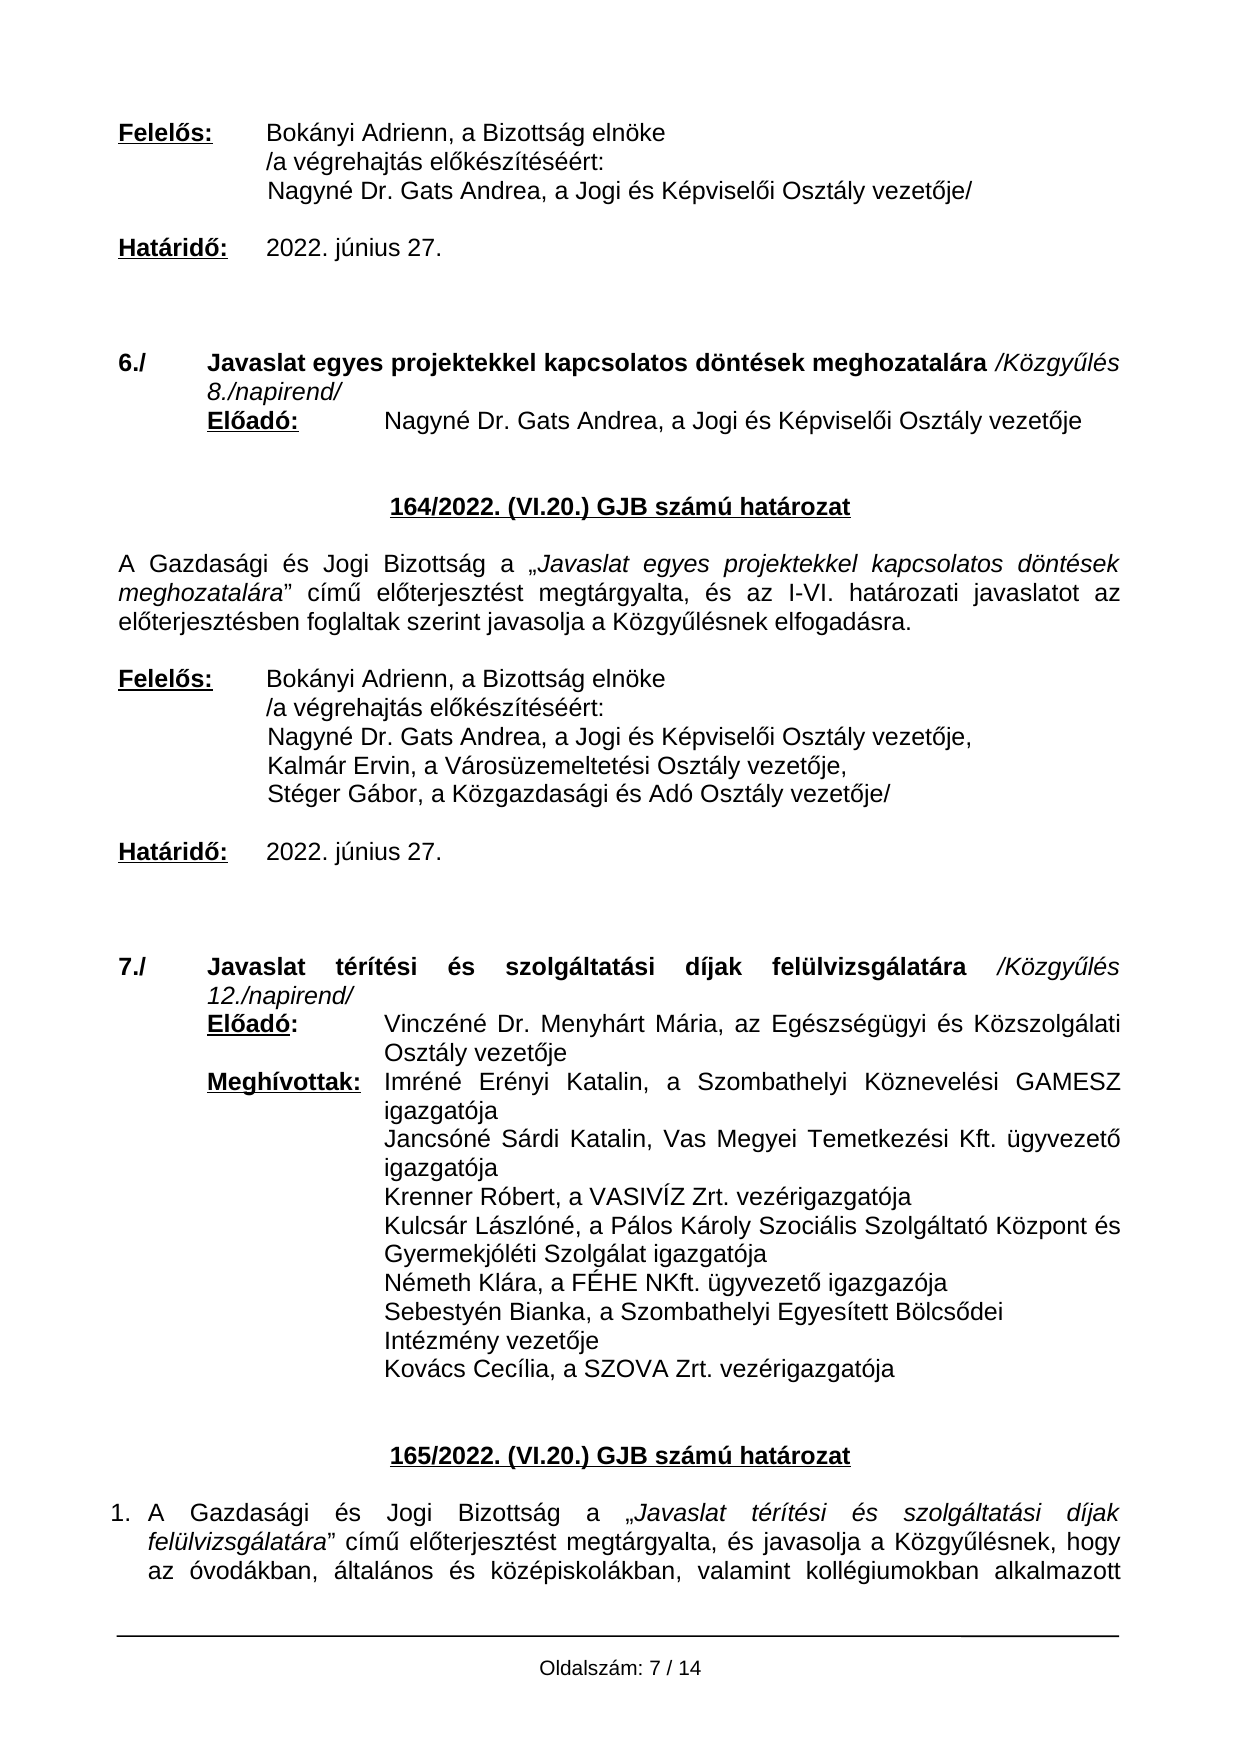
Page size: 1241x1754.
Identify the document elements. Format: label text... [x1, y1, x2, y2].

text Felelős: Bokányi Adrienn, a Bizottság elnöke [118, 664, 1122, 693]
text Sebestyén Bianka, a Szombathelyi Egyesített Bölcsődei [207, 1297, 1122, 1326]
text Kulcsár Lászlóné, a Pálos Károly Szociális Szolgáltató Központ és Gyermekjóléti Szolgálat igazgatója [207, 1211, 1122, 1268]
text A Gazdasági és Jogi Bizottság a „Javaslat egyes projektekkel kapcsolatos döntések meghozatalára” című előterjesztést megtárgyalta, és az I-VI. határozati javaslatot az előterjesztésben foglaltak szerint javasolja a Közgyűlésnek elfogadásra. [118, 549, 1122, 636]
text Stéger Gábor, a Közgazdasági és Adó Osztály vezetője/ [266, 779, 1122, 808]
text Előadó: Vinczéné Dr. Menyhárt Mária, az Egészségügyi és Közszolgálati Osztály vezetője [207, 1009, 1122, 1067]
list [110, 1498, 1122, 1584]
text Krenner Róbert, a VASIVÍZ Zrt. vezérigazgatója [207, 1182, 1122, 1211]
text Határidő: 2022. június 27. [118, 233, 1122, 262]
text /a végrehajtás előkészítéséért: [118, 147, 1122, 176]
text 164/2022. (VI.20.) GJB számú határozat [118, 492, 1122, 521]
text Határidő: 2022. június 27. [118, 837, 1122, 866]
text 6./ Javaslat egyes projektekkel kapcsolatos döntések meghozatalára /Közgyűlés 8./napirend/ [118, 348, 1122, 406]
text Intézmény vezetője [118, 1326, 1122, 1354]
text /a végrehajtás előkészítéséért: [118, 693, 1122, 722]
text Kovács Cecília, a SZOVA Zrt. vezérigazgatója [207, 1354, 1122, 1383]
text 7./ Javaslat térítési és szolgáltatási díjak felülvizsgálatára /Közgyűlés 12./napirend/ [118, 952, 1122, 1009]
text Jancsóné Sárdi Katalin, Vas Megyei Temetkezési Kft. ügyvezető igazgatója [207, 1124, 1122, 1182]
text Kalmár Ervin, a Városüzemeltetési Osztály vezetője, [266, 751, 1122, 779]
text 165/2022. (VI.20.) GJB számú határozat [118, 1441, 1122, 1469]
text Nagyné Dr. Gats Andrea, a Jogi és Képviselői Osztály vezetője/ [266, 176, 1122, 204]
text Németh Klára, a FÉHE NKft. ügyvezető igazgazója [207, 1268, 1122, 1297]
text Előadó: Nagyné Dr. Gats Andrea, a Jogi és Képviselői Osztály vezetője [133, 406, 1122, 434]
text Meghívottak: Imréné Erényi Katalin, a Szombathelyi Köznevelési GAMESZ igazgatója [207, 1067, 1122, 1124]
text Felelős: Bokányi Adrienn, a Bizottság elnöke [118, 118, 1122, 147]
text Nagyné Dr. Gats Andrea, a Jogi és Képviselői Osztály vezetője, [266, 722, 1122, 751]
